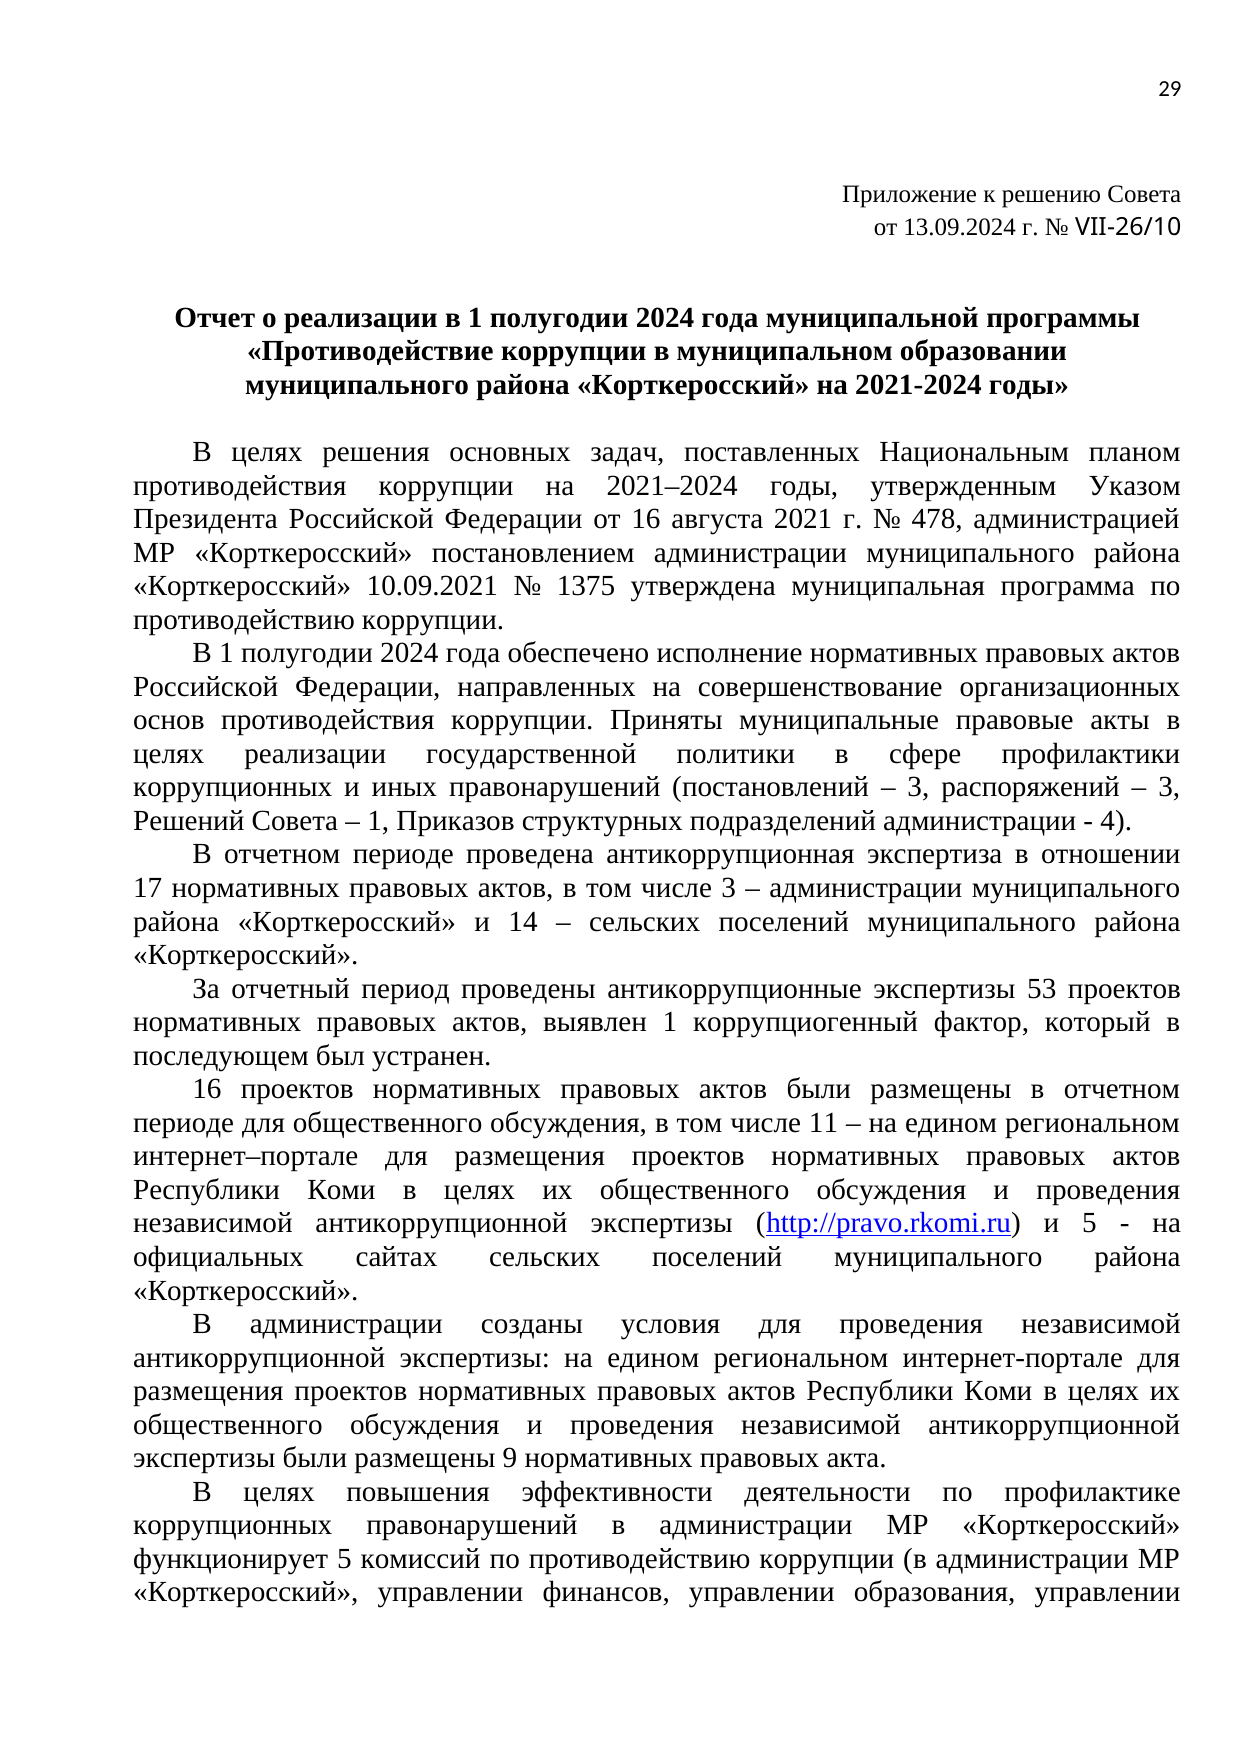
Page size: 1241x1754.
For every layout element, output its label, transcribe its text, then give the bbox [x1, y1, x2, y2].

text В отчетном периоде проведена антикоррупционная экспертиза в отношении 17 нормативных правовых актов, в том числе 3 – администрации муниципального района «Корткеросский» и 14 – сельских поселений муниципального района «Корткеросский». [133, 837, 1181, 971]
text Приложение к решению Совета [133, 179, 1181, 208]
text В целях решения основных задач, поставленных Национальным планом противодействия коррупции на 2021–2024 годы, утвержденным Указом Президента Российской Федерации от 16 августа 2021 г. № 478, администрацией МР «Корткеросский» постановлением администрации муниципального района «Корткеросский» 10.09.2021 № 1375 утверждена муниципальная программа по противодействию коррупции. [133, 434, 1181, 635]
text 16 проектов нормативных правовых актов были размещены в отчетном периоде для общественного обсуждения, в том числе 11 – на едином региональном интернет–портале для размещения проектов нормативных правовых актов Республики Коми в целях их общественного обсуждения и проведения независимой антикоррупционной экспертизы (http://pravo.rkomi.ru) и 5 - на официальных сайтах сельских поселений муниципального района «Корткеросский». [133, 1071, 1181, 1306]
text от 13.09.2024 г. № VII-26/10 [133, 208, 1181, 242]
text В 1 полугодии 2024 года обеспечено исполнение нормативных правовых актов Российской Федерации, направленных на совершенствование организационных основ противодействия коррупции. Приняты муниципальные правовые акты в целях реализации государственной политики в сфере профилактики коррупционных и иных правонарушений (постановлений – 3, распоряжений – 3, Решений Совета – 1, Приказов структурных подразделений администрации - 4). [133, 635, 1181, 837]
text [133, 1474, 1181, 1608]
text За отчетный период проведены антикоррупционные экспертизы 53 проектов нормативных правовых актов, выявлен 1 коррупциогенный фактор, который в последующем был устранен. [133, 971, 1181, 1071]
text Отчет о реализации в 1 полугодии 2024 года муниципальной программы «Противодействие коррупции в муниципальном образовании муниципального района «Корткеросский» на 2021-2024 годы» [133, 300, 1181, 401]
text В администрации созданы условия для проведения независимой антикоррупционной экспертизы: на едином региональном интернет-портале для размещения проектов нормативных правовых актов Республики Коми в целях их общественного обсуждения и проведения независимой антикоррупционной экспертизы были размещены 9 нормативных правовых акта. [133, 1306, 1181, 1474]
